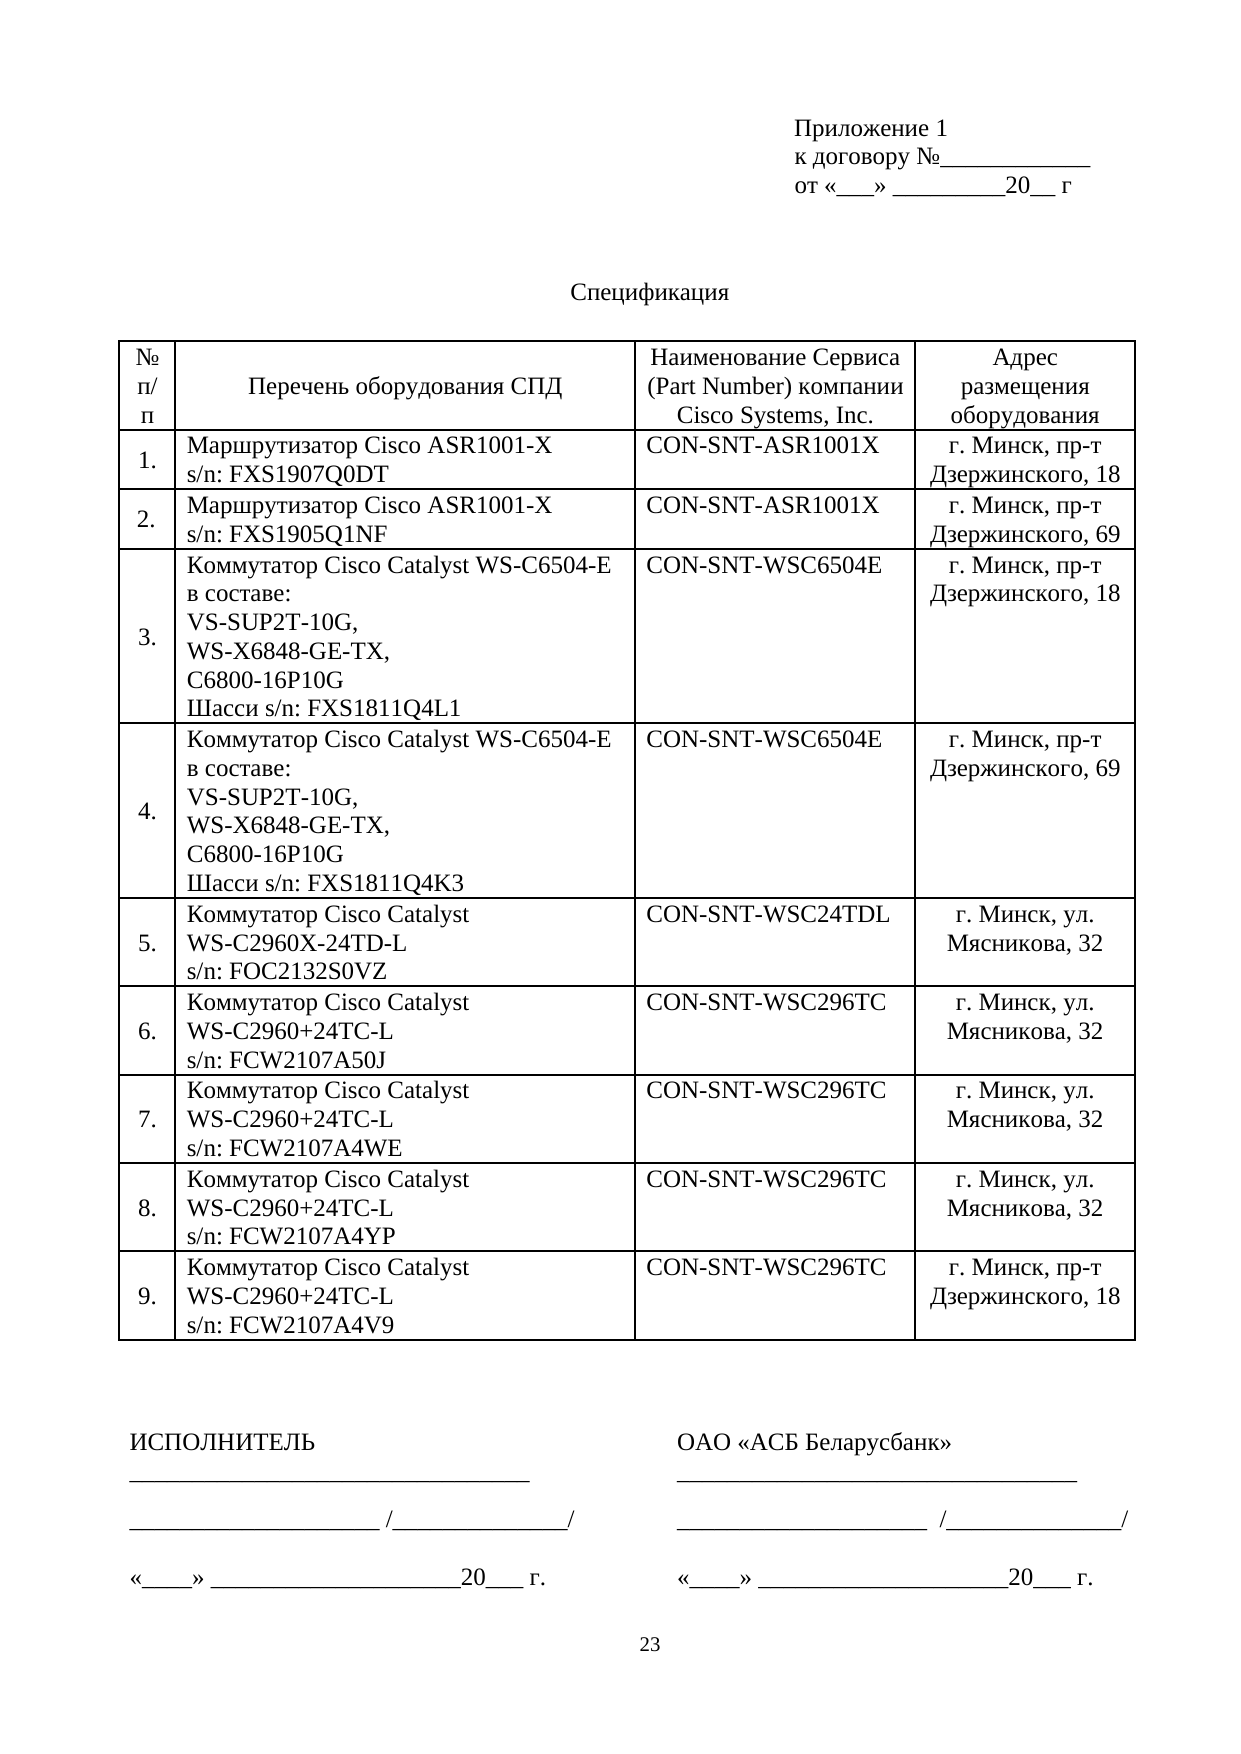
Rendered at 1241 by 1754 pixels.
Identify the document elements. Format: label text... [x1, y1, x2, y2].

table_cell Коммутатор Cisco Catalyst WS-C2960+24TC-L s/n: FCW2107A4WE [176, 1076, 634, 1162]
table_header ОАО «АСБ Беларусбанк» [666, 1428, 1181, 1456]
table_cell Коммутатор Cisco Catalyst WS-C2960+24TC-L s/n: FCW2107A4V9 [176, 1252, 634, 1338]
table_cell г. Минск, ул. Мясникова, 32 [916, 899, 1134, 985]
table_cell CON-SNT-WSC296TC [636, 1164, 914, 1250]
table_cell 4. [120, 724, 174, 897]
table_cell Коммутатор Cisco Catalyst WS-C6504-E в составе: VS-SUP2T-10G, WS-X6848-GE-TX, C6800-16P10G Шасси s/n: FXS1811Q4L1 [176, 550, 634, 722]
table_cell г. Минск, ул. Мясникова, 32 [916, 1164, 1134, 1250]
table_cell CON-SNT-WSC296TC [636, 987, 914, 1073]
table_cell CON-SNT-WSC296TC [636, 1252, 914, 1338]
text Спецификация [118, 282, 1181, 305]
table_cell Коммутатор Cisco Catalyst WS-C2960+24TC-L s/n: FCW2107A50J [176, 987, 634, 1073]
table_cell 9. [120, 1252, 174, 1338]
text от «___» _________20__ г [782, 170, 1181, 198]
table_cell г. Минск, ул. Мясникова, 32 [916, 987, 1134, 1073]
table_cell ________________________________ ____________________ /______________/ «____» ____________________20___ г. [666, 1456, 1181, 1600]
table_cell 6. [120, 987, 174, 1073]
table_cell 5. [120, 899, 174, 985]
table_cell 1. [120, 431, 174, 488]
table_cell CON-SNT-ASR1001X [636, 431, 914, 488]
table_header Адрес размещения оборудования [916, 342, 1134, 428]
table_cell CON-SNT-WSC6504E [636, 724, 914, 897]
table_cell г. Минск, пр-т Дзержинского, 18 [916, 1252, 1134, 1338]
table_header № п/п [120, 342, 174, 428]
table_cell г. Минск, пр-т Дзержинского, 69 [916, 724, 1134, 897]
table_cell 7. [120, 1076, 174, 1162]
table_header ИСПОЛНИТЕЛЬ [118, 1428, 666, 1456]
table_cell Коммутатор Cisco Catalyst WS-C2960X-24TD-L s/n: FOC2132S0VZ [176, 899, 634, 985]
table_cell CON-SNT-WSC296TC [636, 1076, 914, 1162]
table_cell Коммутатор Cisco Catalyst WS-C2960+24TC-L s/n: FCW2107A4YP [176, 1164, 634, 1250]
table_cell CON-SNT-WSC24TDL [636, 899, 914, 985]
table_cell г. Минск, пр-т Дзержинского, 18 [916, 550, 1134, 722]
table_cell г. Минск, пр-т Дзержинского, 69 [916, 490, 1134, 548]
table_cell 2. [120, 490, 174, 548]
table_cell г. Минск, ул. Мясникова, 32 [916, 1076, 1134, 1162]
table_cell CON-SNT-WSC6504E [636, 550, 914, 722]
table_header Перечень оборудования СПД [176, 342, 634, 428]
table_cell Маршрутизатор Cisco ASR1001-X s/n: FXS1907Q0DT [176, 431, 634, 488]
table_cell Маршрутизатор Cisco ASR1001-X s/n: FXS1905Q1NF [176, 490, 634, 548]
table_header Наименование Сервиса (Part Number) компании Cisco Systems, Inc. [636, 342, 914, 428]
text Приложение 1 [413, 118, 1181, 141]
table_cell CON-SNT-ASR1001X [636, 490, 914, 548]
table_cell 3. [120, 550, 174, 722]
table_cell 8. [120, 1164, 174, 1250]
table_cell г. Минск, пр-т Дзержинского, 18 [916, 431, 1134, 488]
table_cell Коммутатор Cisco Catalyst WS-C6504-E в составе: VS-SUP2T-10G, WS-X6848-GE-TX, C6800-16P10G Шасси s/n: FXS1811Q4K3 [176, 724, 634, 897]
text к договору №____________ [782, 141, 1181, 170]
table_cell ________________________________ ____________________ /______________/ «____» ____________________20___ г. [118, 1456, 666, 1600]
